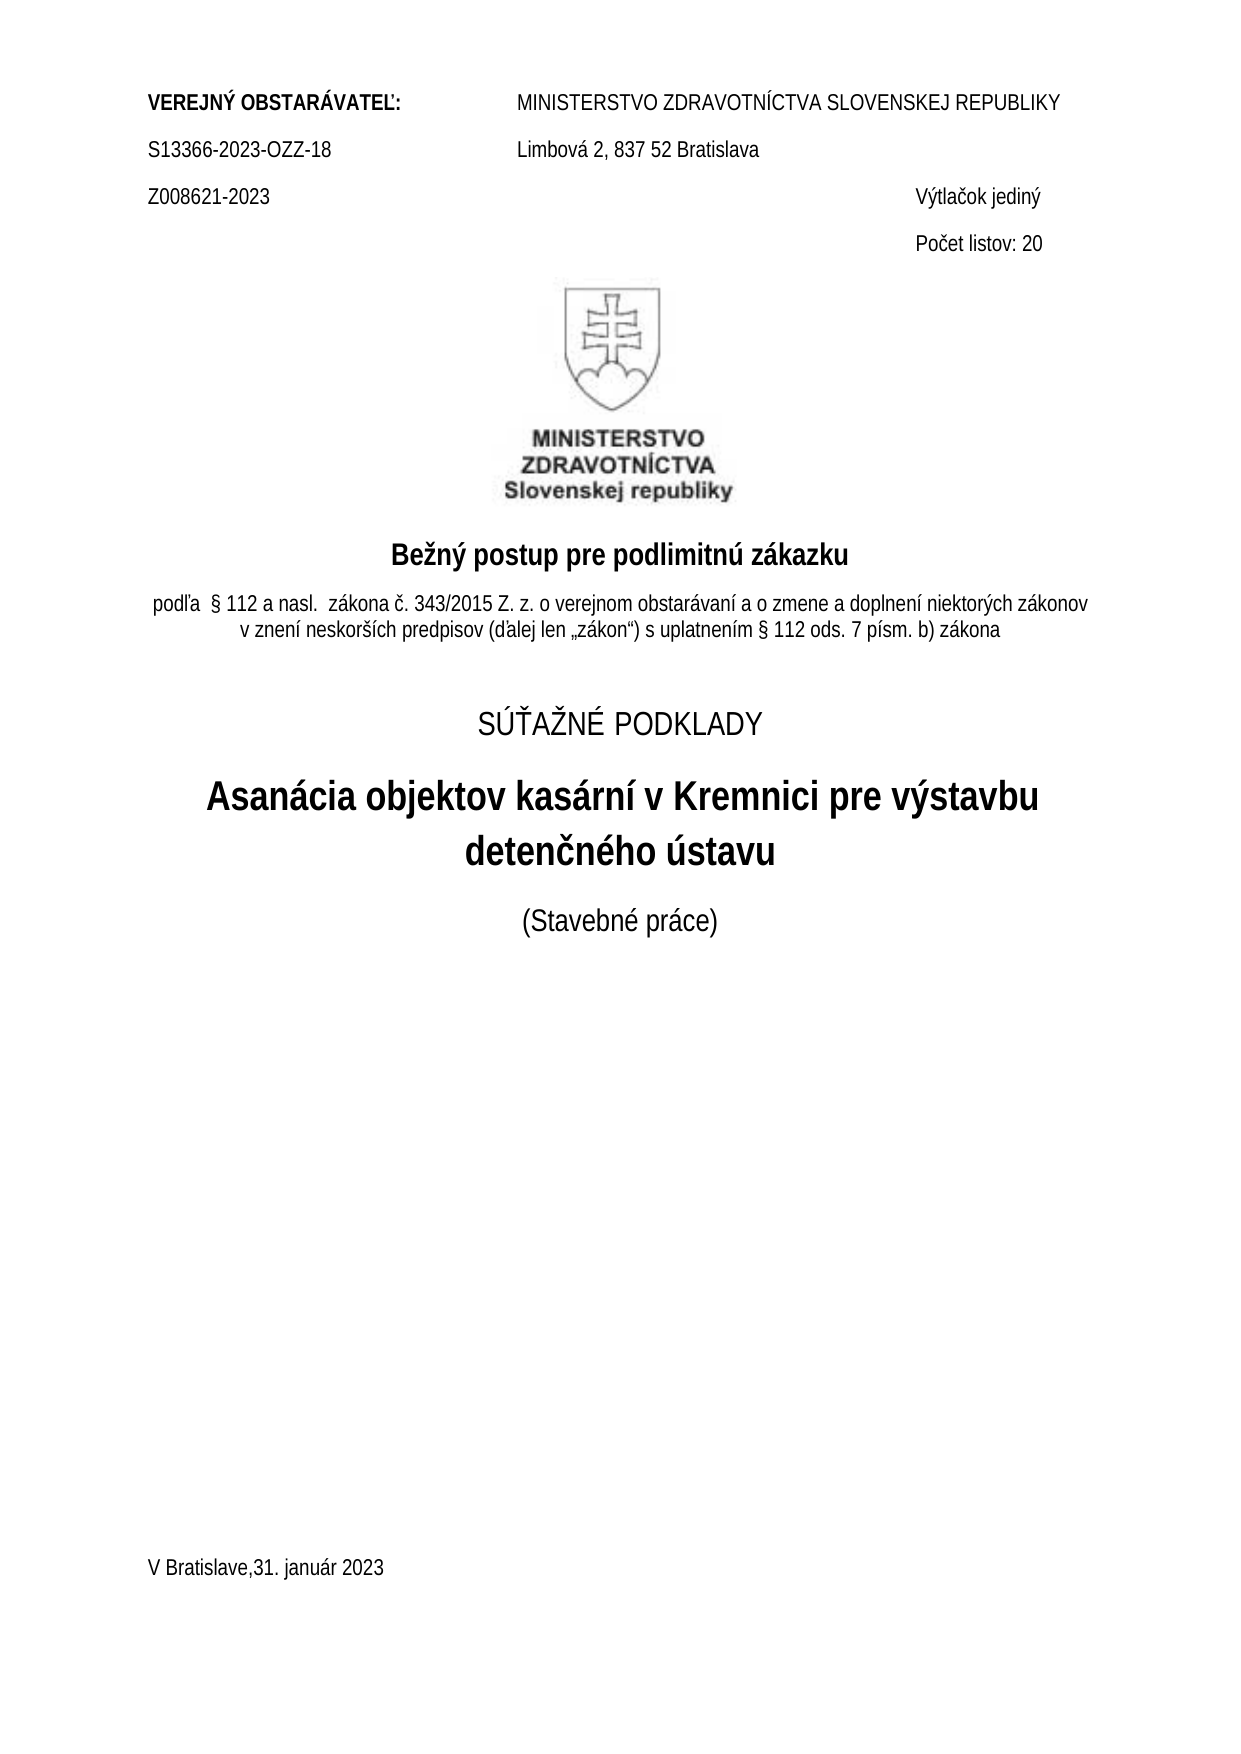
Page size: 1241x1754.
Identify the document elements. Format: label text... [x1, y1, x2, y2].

text súťažné podklady [148, 696, 1093, 744]
picture [340, 277, 901, 512]
text Asanácia objektov kasární v Kremnici pre výstavbu detenčného ústavu [148, 772, 1093, 874]
text (Stavebné práce) [148, 902, 1093, 938]
text podľa § 112 a nasl. zákona č. 343/2015 Z. z. o verejnom obstarávaní a o zmene a doplnení niektorých zákonov v znení neskorších predpisov (ďalej len „zákon“) s uplatnením § 112 ods. 7 písm. b) zákona [148, 590, 1093, 642]
text V Bratislave,31. január 2023 [148, 1554, 1097, 1580]
text Bežný postup pre podlimitnú zákazku [148, 536, 1093, 572]
